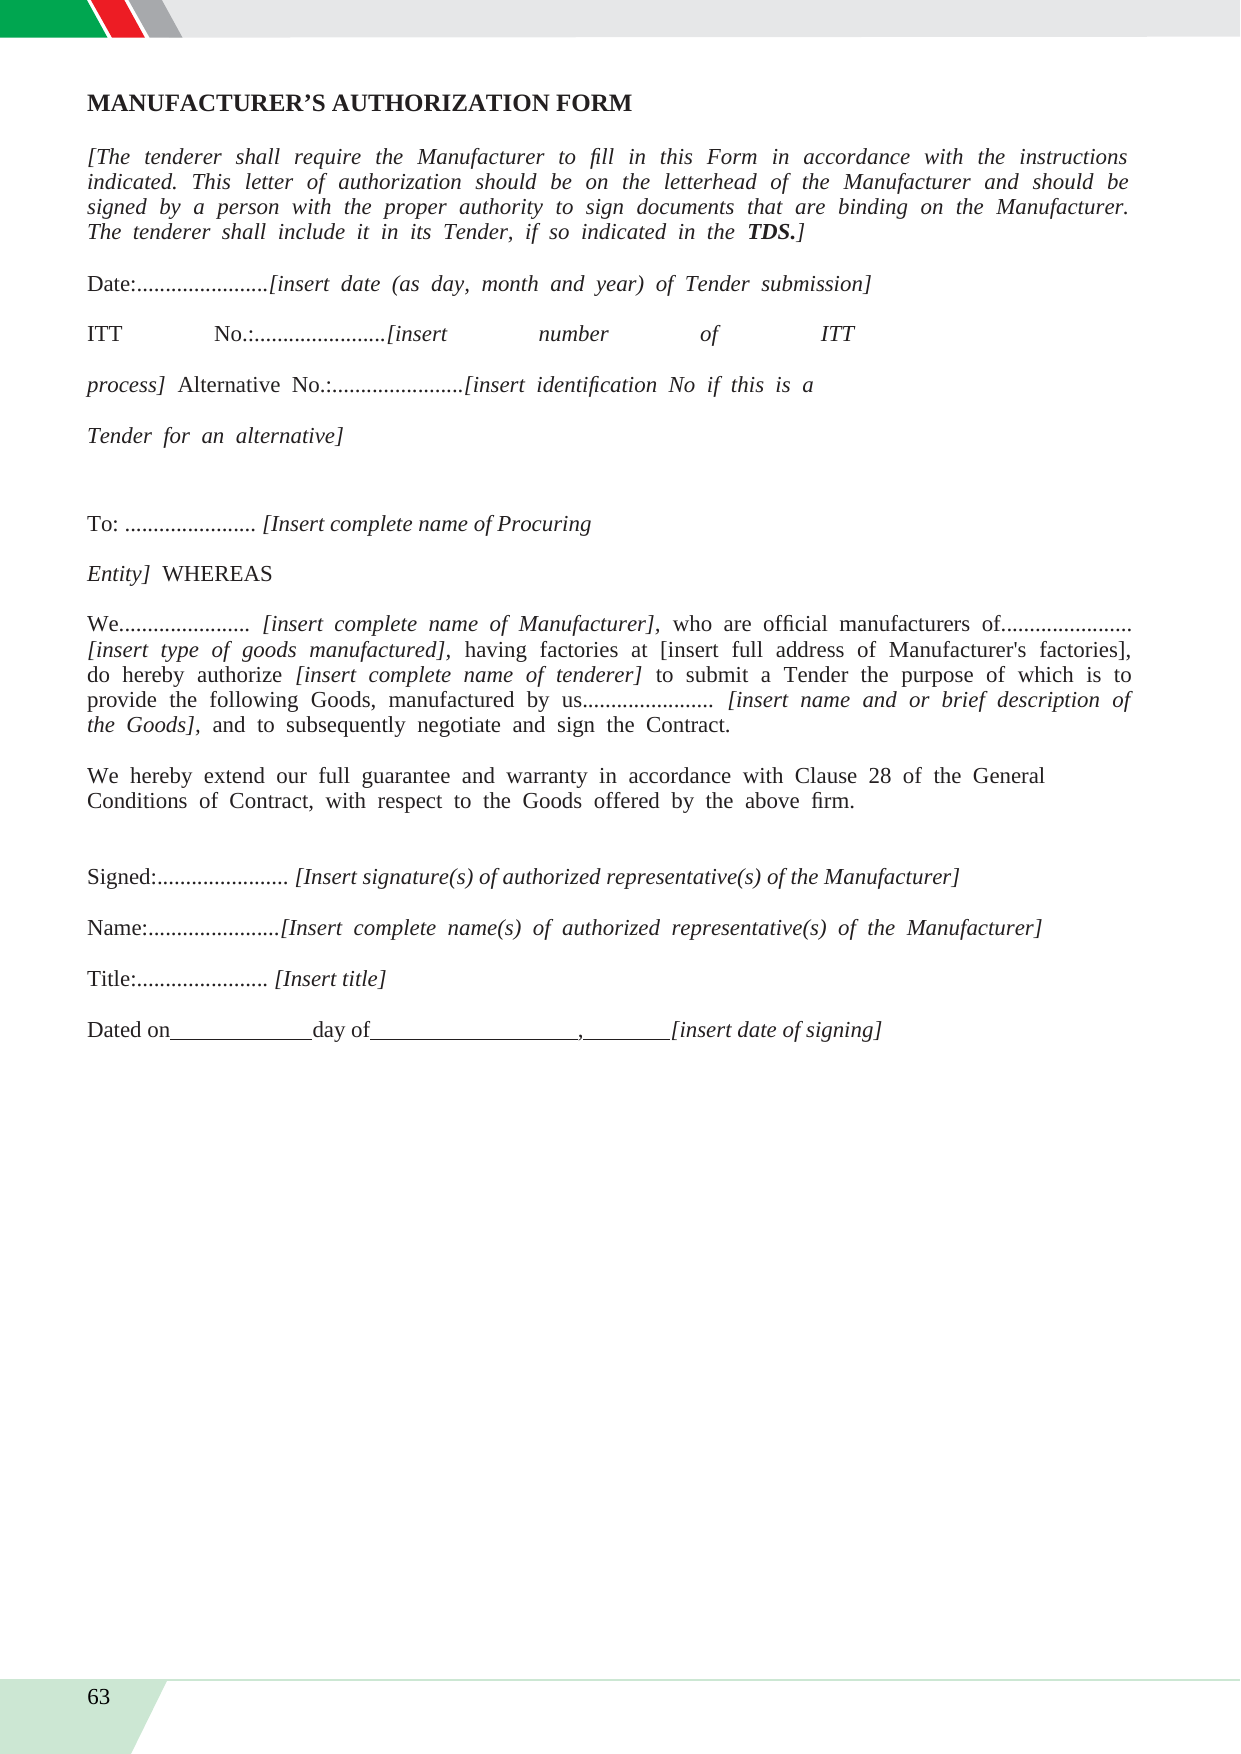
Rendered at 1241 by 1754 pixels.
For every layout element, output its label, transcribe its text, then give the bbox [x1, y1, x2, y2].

text Date:.......................[insert date (as day, month and year) of Tender submission] [87, 269, 1165, 296]
text We....................... [insert complete name of Manufacturer], who are ofﬁcial manufacturers of.......................[insert type of goods manufactured], having factories at [insert full address of Manufacturer's factories], do hereby authorize [insert complete name of tenderer] to submit a Tender the purpose of which is to provide the following Goods, manufactured by us....................... [insert name and or brief description of the Goods], and to subsequently negotiate and sign the Contract. [87, 612, 1133, 737]
text To: ....................... [Insert complete name of Procuring Entity] WHEREAS [87, 509, 619, 587]
text [The tenderer shall require the Manufacturer to ﬁll in this Form in accordance with the instructions indicated. This letter of authorization should be on the letterhead of the Manufacturer and should be signed by a person with the proper authority to sign documents that are binding on the Manufacturer. The tenderer shall include it in its Tender, if so indicated in the TDS.] [87, 144, 1133, 245]
text Title:....................... [Insert title] [87, 965, 1165, 991]
text Dated on day of , [insert date of signing] [87, 1016, 1165, 1042]
text Name:.......................[Insert complete name(s) of authorized representative(s) of the Manufacturer] [87, 914, 1165, 940]
subtitle MANUFACTURER’S AUTHORIZATION FORM [87, 88, 1165, 117]
text Signed:....................... [Insert signature(s) of authorized representative(s) of the Manufacturer] [87, 863, 1165, 890]
text ITT No.:.......................[insert number of ITT process] Alternative No.:.......................[insert identiﬁcation No if this is a Tender for an alternative] [87, 320, 885, 448]
text We hereby extend our full guarantee and warranty in accordance with Clause 28 of the General Conditions of Contract, with respect to the Goods offered by the above ﬁrm. [87, 763, 1133, 813]
